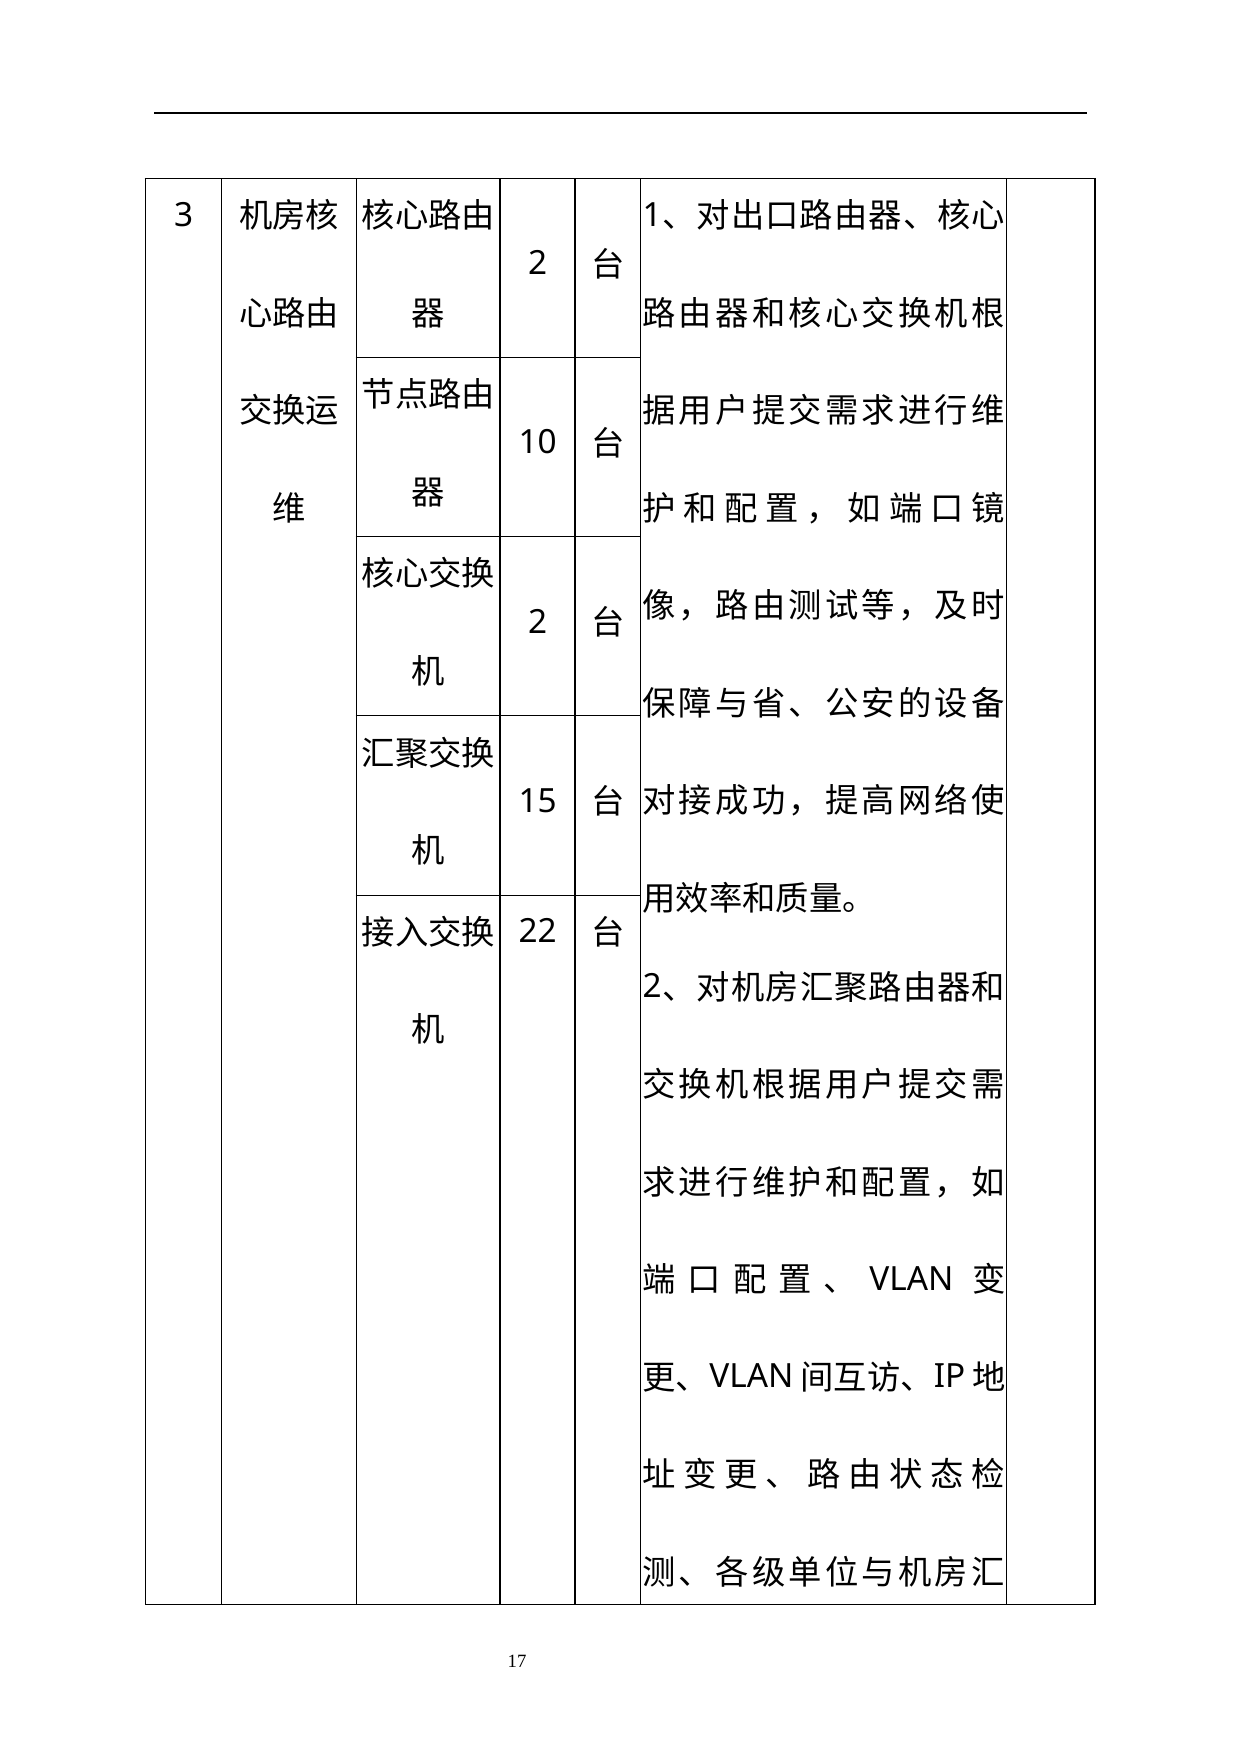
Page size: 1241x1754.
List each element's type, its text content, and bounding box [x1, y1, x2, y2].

table_cell [1007, 179, 1094, 1604]
table_cell 10 [501, 358, 574, 536]
table_cell 台 [576, 537, 640, 715]
table_cell 节点路由器 [357, 358, 499, 536]
table_cell 核心路由器 [357, 179, 499, 357]
table_cell 15 [501, 716, 574, 894]
table_cell 台 [576, 179, 640, 357]
table_cell 机房核心路由交换运维 [222, 179, 356, 1604]
table_cell 接入交换机 [357, 896, 499, 1604]
table_cell 1、对出口路由器、核心路由器和核心交换机根据用户提交需求进行维护和配置，如端口镜像，路由测试等，及时保障与省、公安的设备对接成功，提高网络使用效率和质量。 2、对机房汇聚路由器和交换机根据用户提交需求进行维护和配置，如端口配置、VLAN变更、VLAN间互访、IP地址变更、路由状态检测、各级单位与机房汇聚交换机连接状态检查，协助用户和运营商配置汇聚交换机到四市三区的网络链路冗余，定期测试链路冗余的可用性。 3、对设备出现的故障提供运维处理服务，提交检测报告和解决方案，协助用户及时解除各类故障对业务的影响，缩小影响时间，提高服务保障。 4、及时记录网络变更情况，做好交换设备定期备份配置工作，有更新要及时备份。 5、建立管理文件夹，有序存放配置备份文件，方便管理和使用。 [641, 179, 1006, 1604]
table_cell 汇聚交换机 [357, 716, 499, 894]
table_cell 台 [576, 358, 640, 536]
table_cell 22 [501, 896, 574, 1604]
table_cell 核心交换机 [357, 537, 499, 715]
table_cell 2 [501, 179, 574, 357]
table_cell 台 [576, 896, 640, 1604]
table_cell 台 [576, 716, 640, 894]
table_cell 3 [146, 179, 221, 1604]
table_cell 2 [501, 537, 574, 715]
